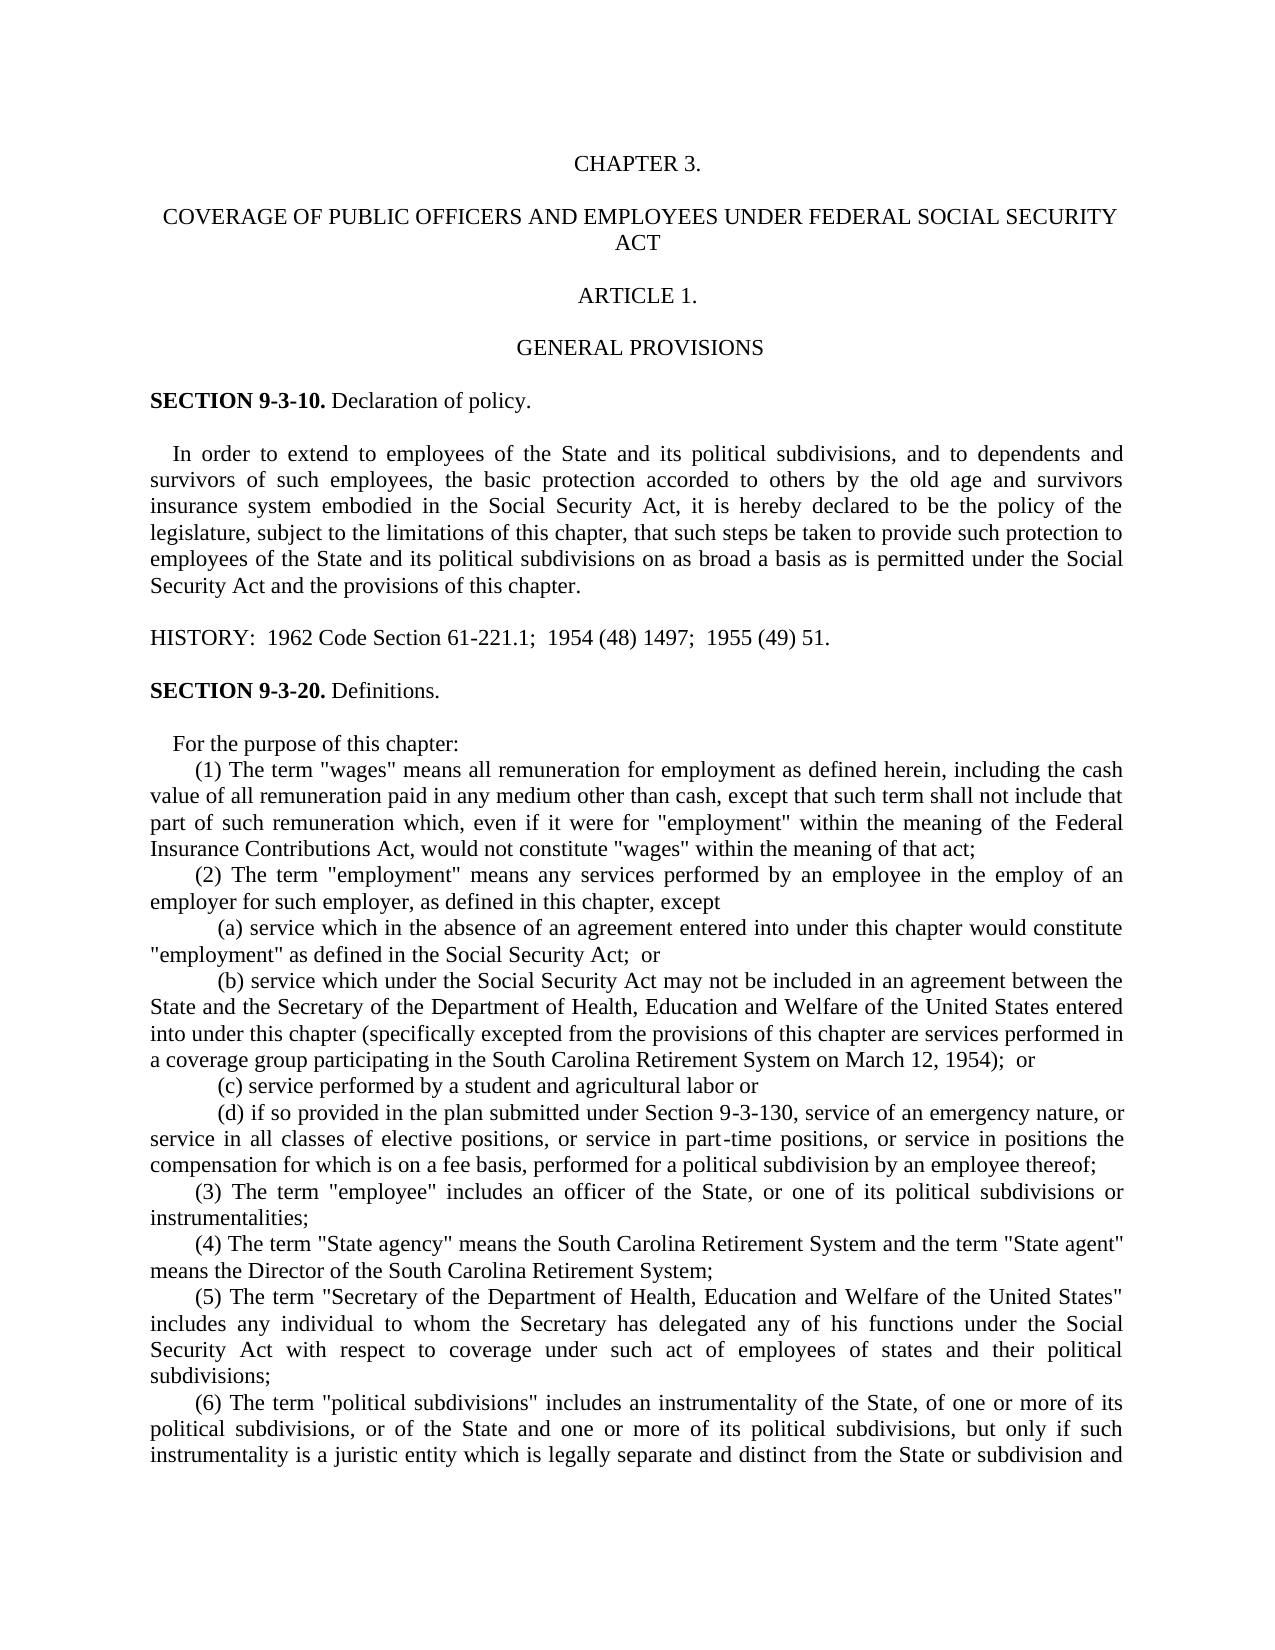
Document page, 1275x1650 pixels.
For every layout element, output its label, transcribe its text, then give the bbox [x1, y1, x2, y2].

text (4) The term "State agency" means the South Carolina Retirement System and the term "State agent" means the Director of the South Carolina Retirement System; [150, 1231, 1125, 1283]
text SECTION 9-3-10. Declaration of policy. [150, 387, 1125, 413]
text In order to extend to employees of the State and its political subdivisions, and to dependents and survivors of such employees, the basic protection accorded to others by the old age and survivors insurance system embodied in the Social Security Act, it is hereby declared to be the policy of the legislature, subject to the limitations of this chapter, that such steps be taken to provide such protection to employees of the State and its political subdivisions on as broad a basis as is permitted under the Social Security Act and the provisions of this chapter. [150, 440, 1125, 598]
text HISTORY: 1962 Code Section 61-221.1; 1954 (48) 1497; 1955 (49) 51. [150, 624, 1125, 651]
text (b) service which under the Social Security Act may not be included in an agreement between the State and the Secretary of the Department of Health, Education and Welfare of the United States entered into under this chapter (specifically excepted from the provisions of this chapter are services performed in a coverage group participating in the South Carolina Retirement System on March 12, 1954); or [150, 967, 1125, 1072]
text (5) The term "Secretary of the Department of Health, Education and Welfare of the United States" includes any individual to whom the Secretary has delegated any of his functions under the Social Security Act with respect to coverage under such act of employees of states and their political subdivisions; [150, 1283, 1125, 1389]
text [150, 1389, 1125, 1468]
text GENERAL PROVISIONS [150, 334, 1125, 361]
text CHAPTER 3. [150, 150, 1125, 176]
text (2) The term "employment" means any services performed by an employee in the employ of an employer for such employer, as defined in this chapter, except [150, 862, 1125, 914]
text COVERAGE OF PUBLIC OFFICERS AND EMPLOYEES UNDER FEDERAL SOCIAL SECURITY ACT [150, 203, 1125, 255]
text SECTION 9-3-20. Definitions. [150, 677, 1125, 703]
text ARTICLE 1. [150, 282, 1125, 308]
text (a) service which in the absence of an agreement entered into under this chapter would constitute "employment" as defined in the Social Security Act; or [150, 914, 1125, 967]
text (1) The term "wages" means all remuneration for employment as defined herein, including the cash value of all remuneration paid in any medium other than cash, except that such term shall not include that part of such remuneration which, even if it were for "employment" within the meaning of the Federal Insurance Contributions Act, would not constitute "wages" within the meaning of that act; [150, 756, 1125, 862]
text (d) if so provided in the plan submitted under Section 9-3-130, service of an emergency nature, or service in all classes of elective positions, or service in part-time positions, or service in positions the compensation for which is on a fee basis, performed for a political subdivision by an employee thereof; [150, 1099, 1125, 1178]
text For the purpose of this chapter: [150, 730, 1125, 756]
text (c) service performed by a student and agricultural labor or [150, 1072, 1125, 1099]
text (3) The term "employee" includes an officer of the State, or one of its political subdivisions or instrumentalities; [150, 1178, 1125, 1231]
